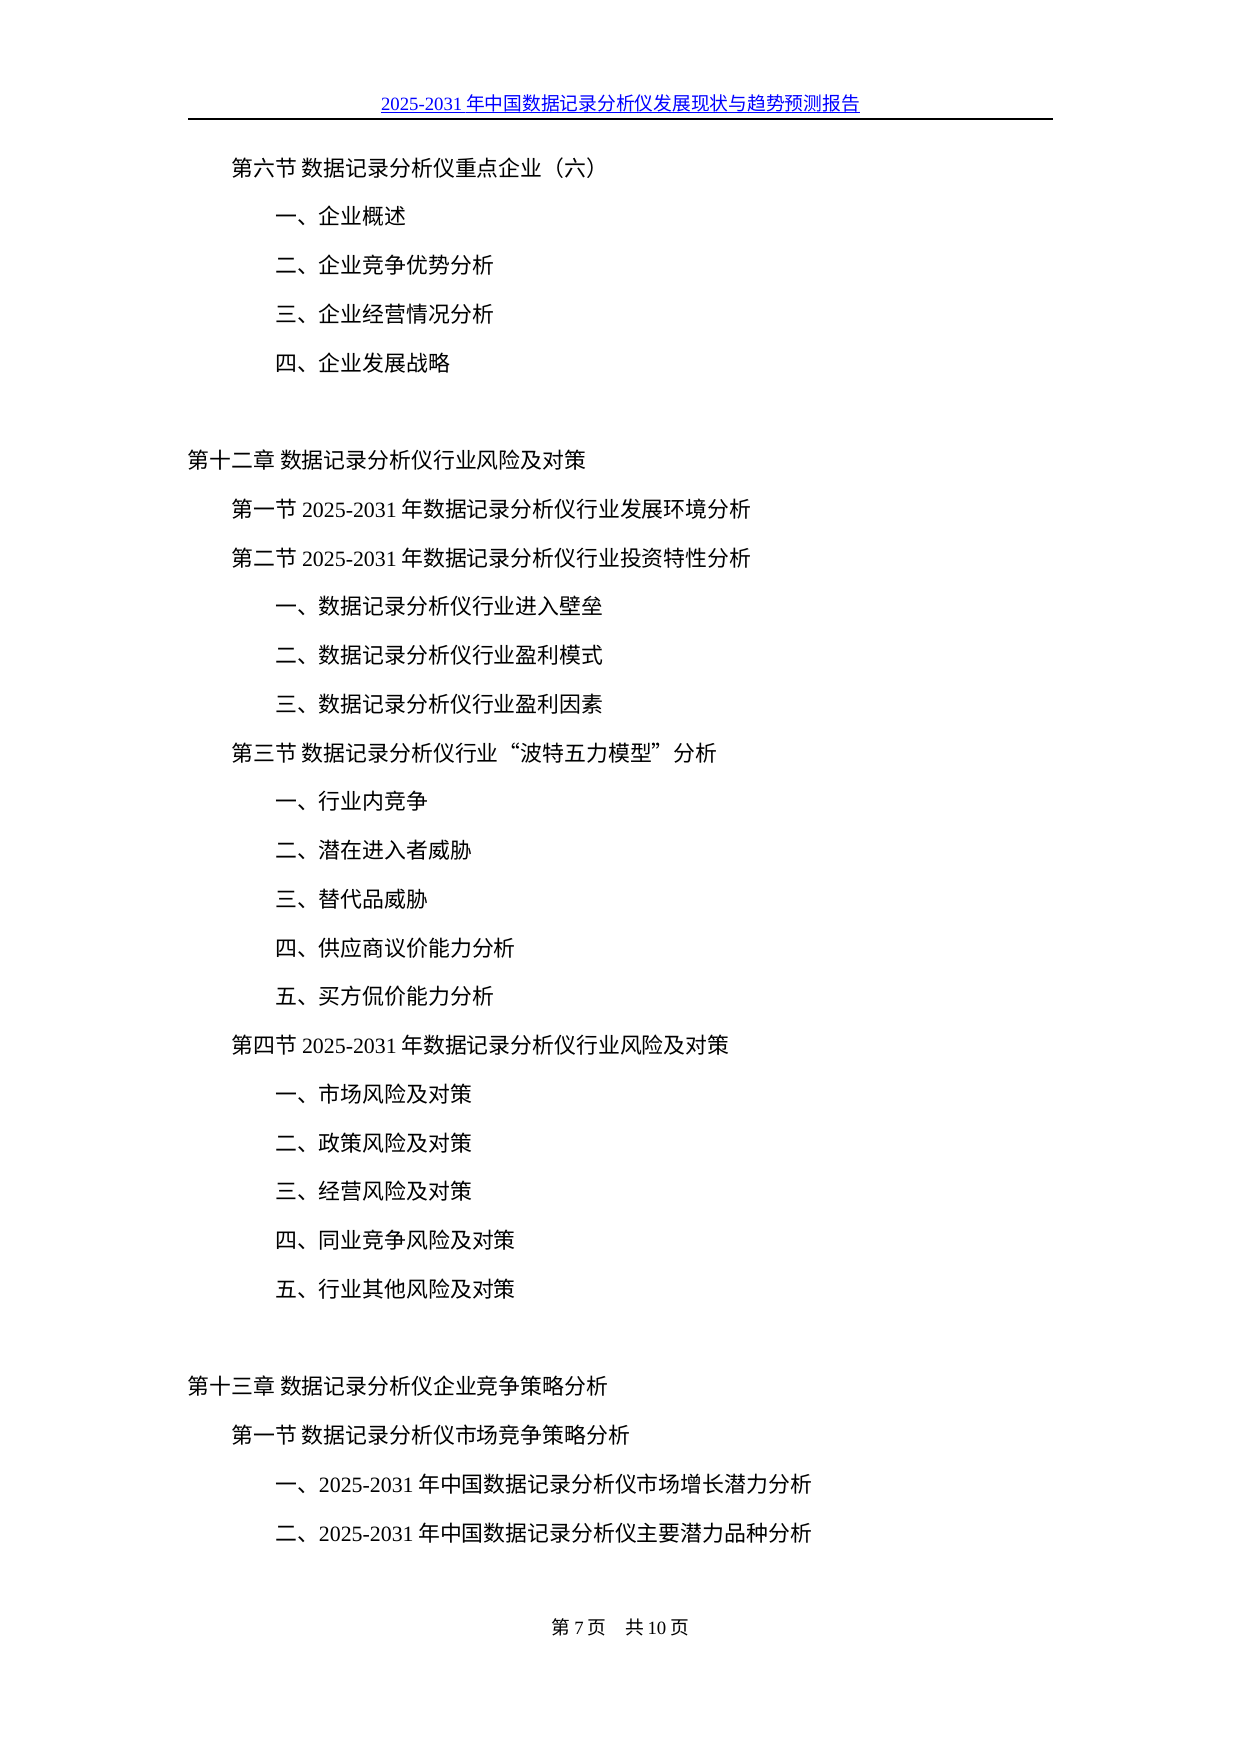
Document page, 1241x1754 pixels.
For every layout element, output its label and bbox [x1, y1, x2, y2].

text [187, 150, 1053, 1548]
